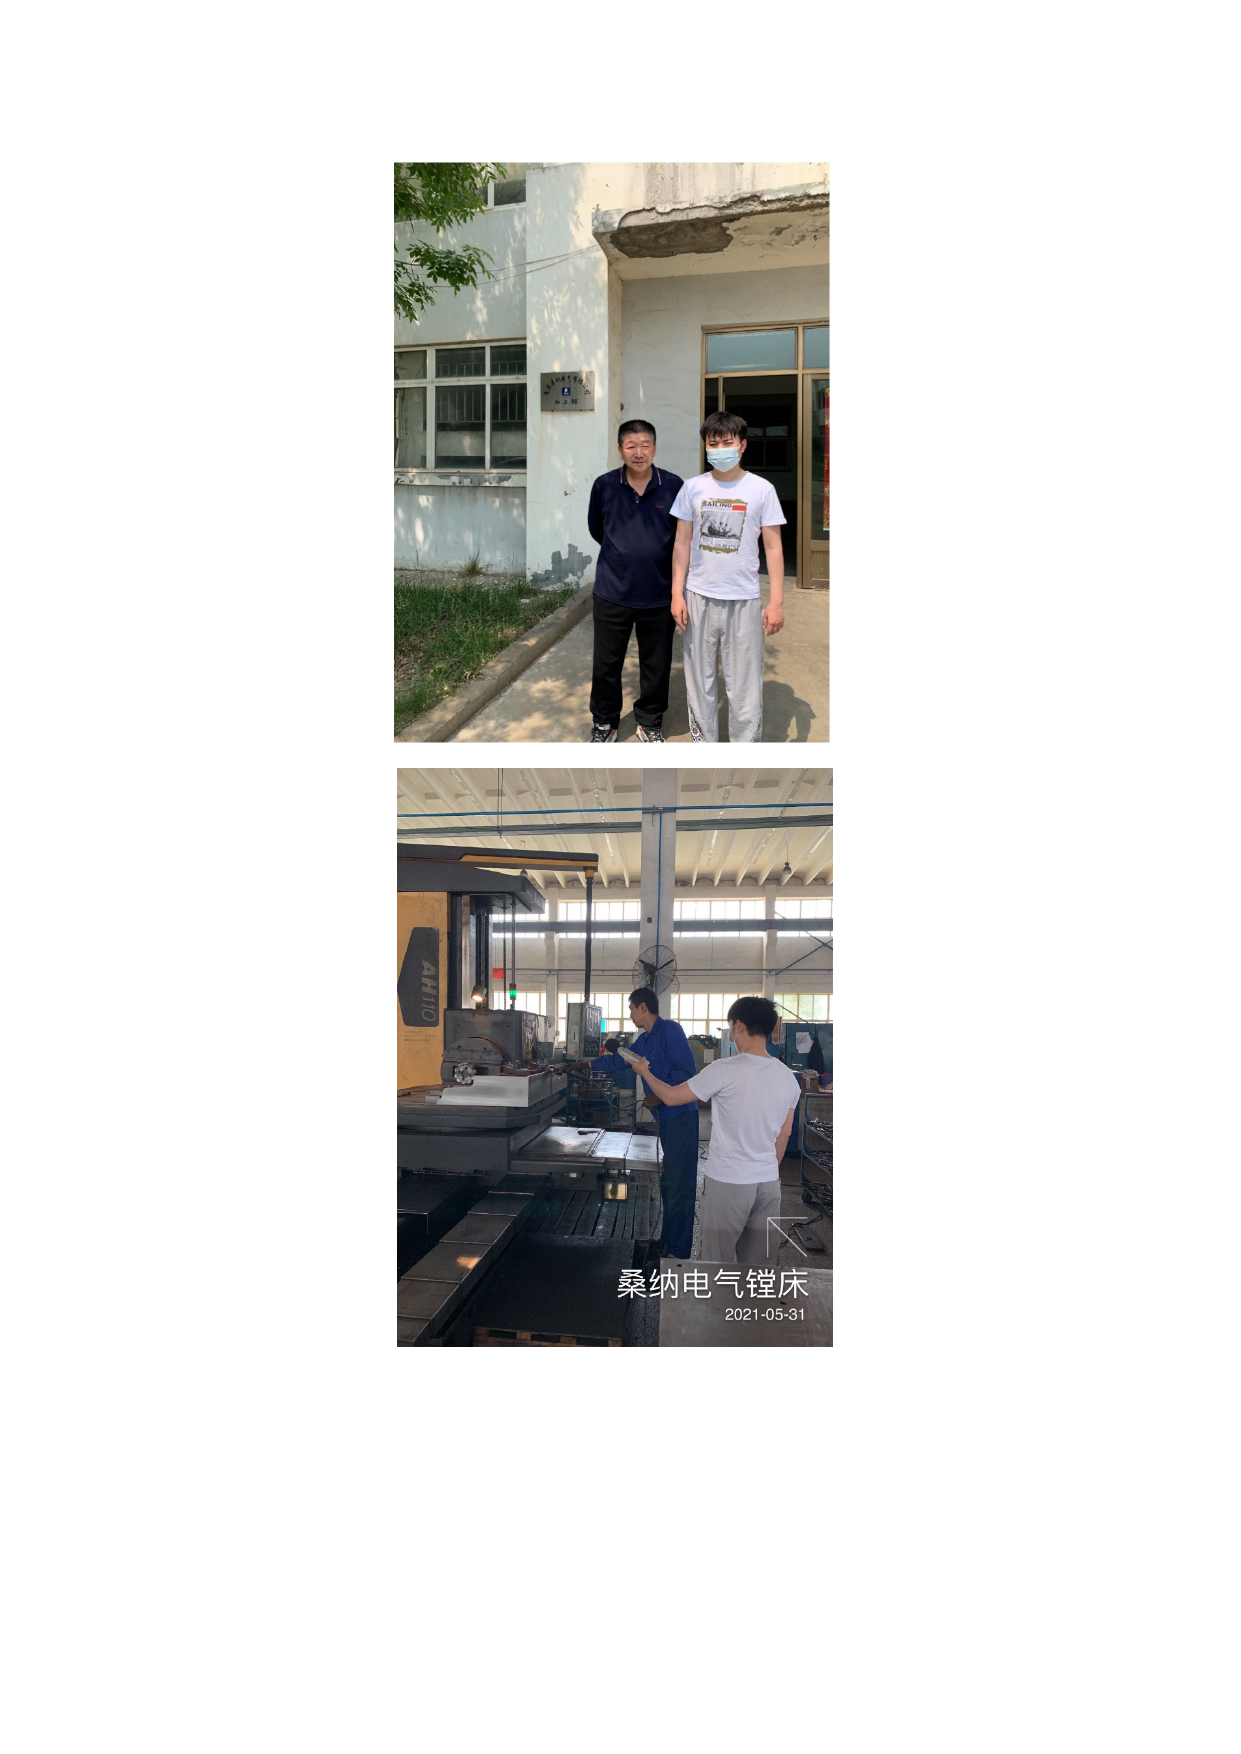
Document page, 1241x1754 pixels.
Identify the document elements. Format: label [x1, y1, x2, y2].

picture [392, 161, 834, 743]
picture [392, 767, 834, 1347]
